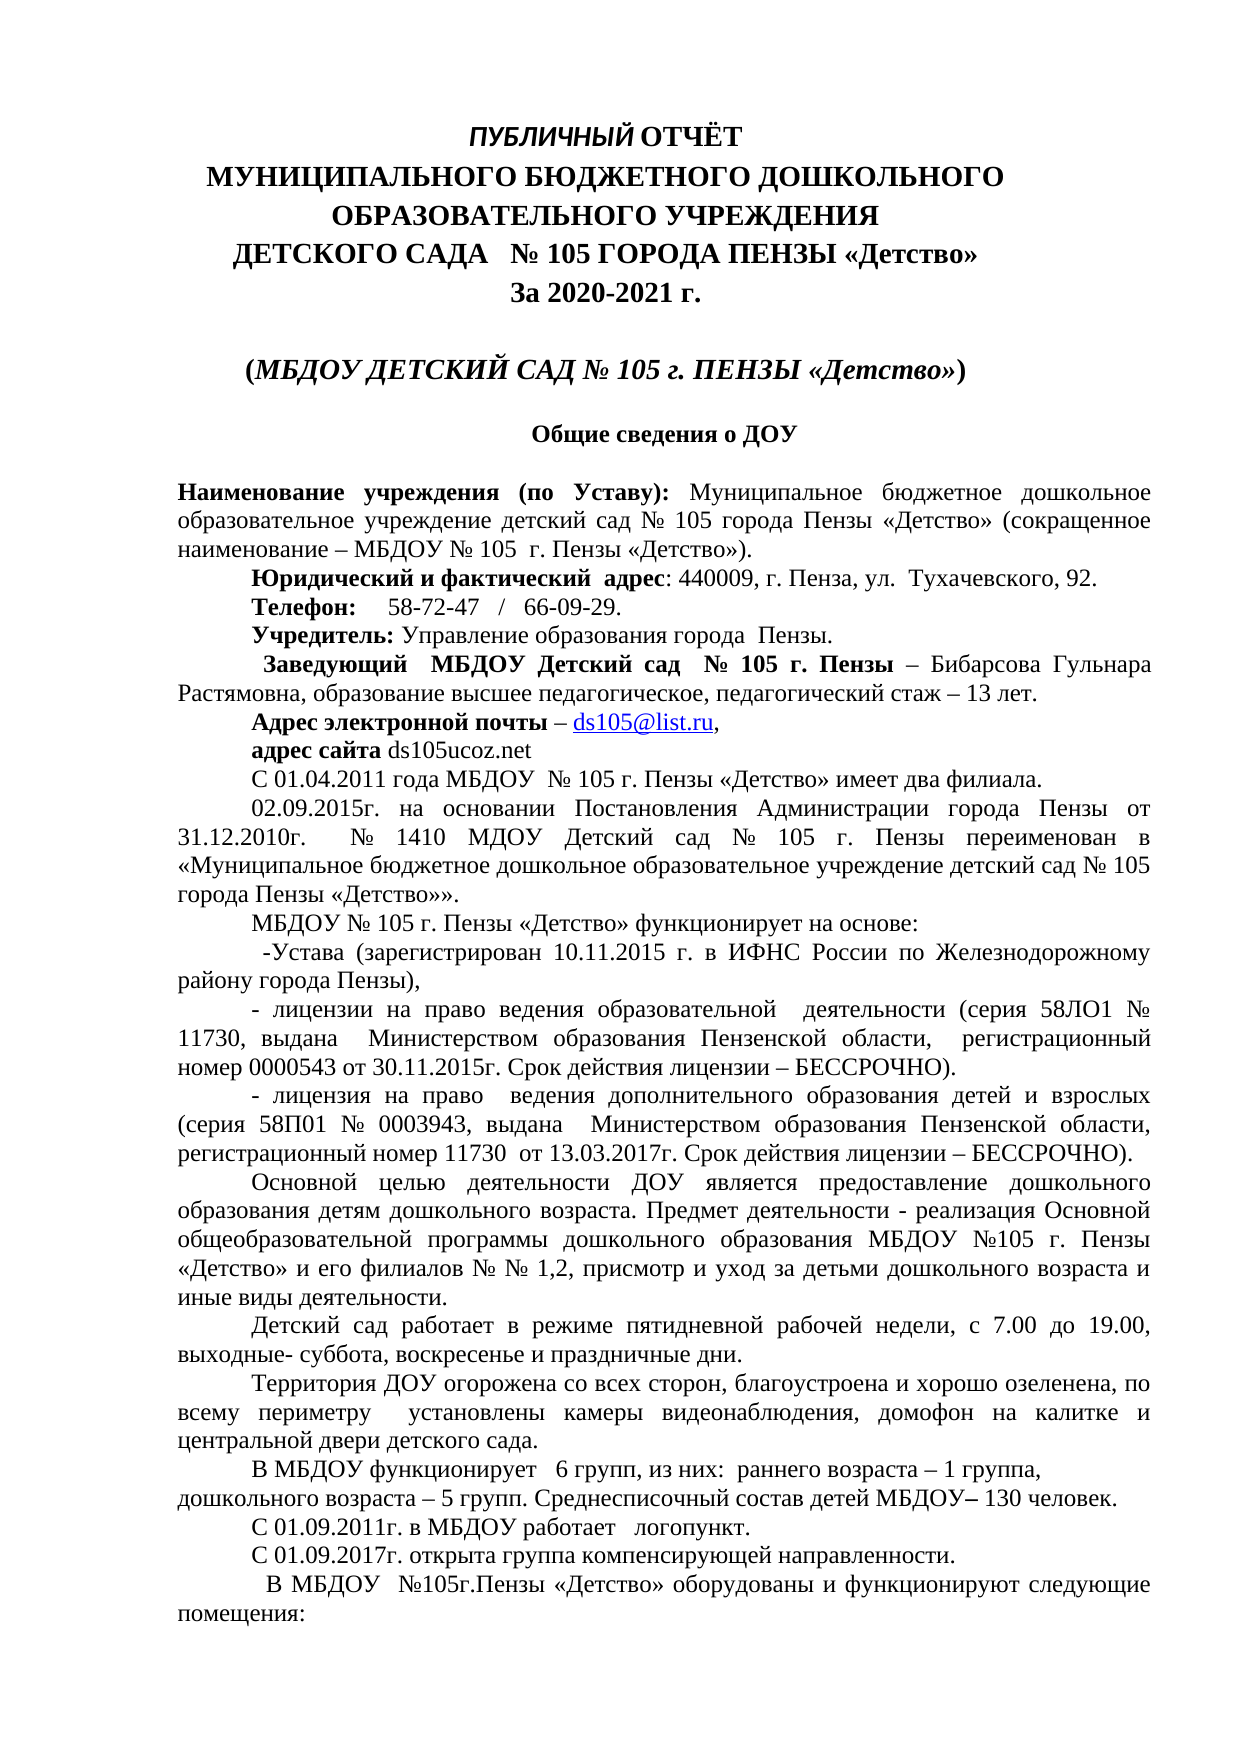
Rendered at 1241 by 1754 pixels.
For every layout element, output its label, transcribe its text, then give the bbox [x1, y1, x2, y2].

text Детский сад работает в режиме пятидневной рабочей недели, с 7.00 до 19.00, выходные- суббота, воскресенье и праздничные дни. [177, 1310, 1152, 1368]
text Территория ДОУ огорожена со всех сторон, благоустроена и хорошо озеленена, по всему периметру установлены камеры видеонаблюдения, домофон на калитке и центральной двери детского сада. [177, 1368, 1152, 1454]
text (МБДОУ ДЕТСКИЙ САД № . ПЕНЗЫ «Детство») [59, 352, 1152, 385]
text Учредитель: Управление образования города Пензы. [177, 620, 1152, 649]
text ДЕТСКОГО САДА № 105 ГОРОДА ПЕНЗЫ «Детство» [59, 236, 1152, 270]
text Адрес электронной почты – ds105@list.ru, [177, 707, 1152, 735]
text МУНИЦИПАЛЬНОГО БЮДЖЕТНОГО ДОШКОЛЬНОГО [59, 159, 1152, 193]
text -Устава (зарегистрирован 10.11.2015 г. в ИФНС России по Железнодорожному району города Пензы), [177, 937, 1152, 994]
text Телефон: 58-72-47 / 66-09-29. [177, 592, 1152, 620]
text Заведующий МБДОУ Детский сад № . Пензы – Бибарсова Гульнара Растямовна, образование высшее педагогическое, педагогический стаж – 13 лет. [177, 649, 1152, 707]
text адрес сайта ds105ucoz.net [177, 735, 1152, 764]
text В МБДОУ функционирует 6 групп, из них: раннего возраста – 1 группа, [177, 1454, 1152, 1483]
text Основной целью деятельности ДОУ является предоставление дошкольного образования детям дошкольного возраста. Предмет деятельности - реализация Основной общеобразовательной программы дошкольного образования МБДОУ №105 г. Пензы «Детство» и его филиалов № № 1,2, присмотр и уход за детьми дошкольного возраста и иные виды деятельности. [177, 1167, 1152, 1310]
text В МБДОУ №105г.Пензы «Детство» оборудованы и функционируют следующие помещения: [177, 1569, 1152, 1627]
text Общие сведения о ДОУ [177, 419, 1152, 448]
text ПУБЛИЧНЫЙ ОТЧЁТ [59, 118, 1152, 154]
text 02.09.2015г. на основании Постановления Администрации города Пензы от 31.12.2010г. № 1410 МДОУ Детский сад № . Пензы переименован в «Муниципальное бюджетное дошкольное образовательное учреждение детский сад № 105 города Пензы «Детство»». [177, 793, 1152, 908]
text Наименование учреждения (по Уставу): Муниципальное бюджетное дошкольное образовательное учреждение детский сад № 105 города Пензы «Детство» (сокращенное наименование – МБДОУ № 105 г. Пензы «Детство»). [177, 477, 1152, 563]
text ОБРАЗОВАТЕЛЬНОГО УЧРЕЖДЕНИЯ [59, 198, 1152, 231]
text МБДОУ № . Пензы «Детство» функционирует на основе: [177, 908, 1152, 937]
text Юридический и фактический адрес: . Пенза, ул. Тухачевского, 92. [177, 563, 1152, 592]
text С 01.09.2017г. открыта группа компенсирующей направленности. [177, 1540, 1152, 1569]
text - лицензии на право ведения образовательной деятельности (серия 58ЛО1 № 11730, выдана Министерством образования Пензенской области, регистрационный номер 0000543 от 30.11.2015г. Срок действия лицензии – БЕССРОЧНО). [177, 994, 1152, 1080]
text дошкольного возраста – 5 групп. Среднесписочный состав детей МБДОУ– 130 человек. [177, 1483, 1152, 1512]
text - лицензия на право ведения дополнительного образования детей и взрослых (серия 58П01 № 0003943, выдана Министерством образования Пензенской области, регистрационный номер 11730 от 13.03.2017г. Срок действия лицензии – БЕССРОЧНО). [177, 1080, 1152, 1167]
text За 2020-. [59, 275, 1152, 308]
text С 01.04.2011 года МБДОУ № . Пензы «Детство» имеет два филиала. [177, 764, 1152, 793]
text С 01.09.2011г. в МБДОУ работает логопункт. [177, 1512, 1152, 1540]
